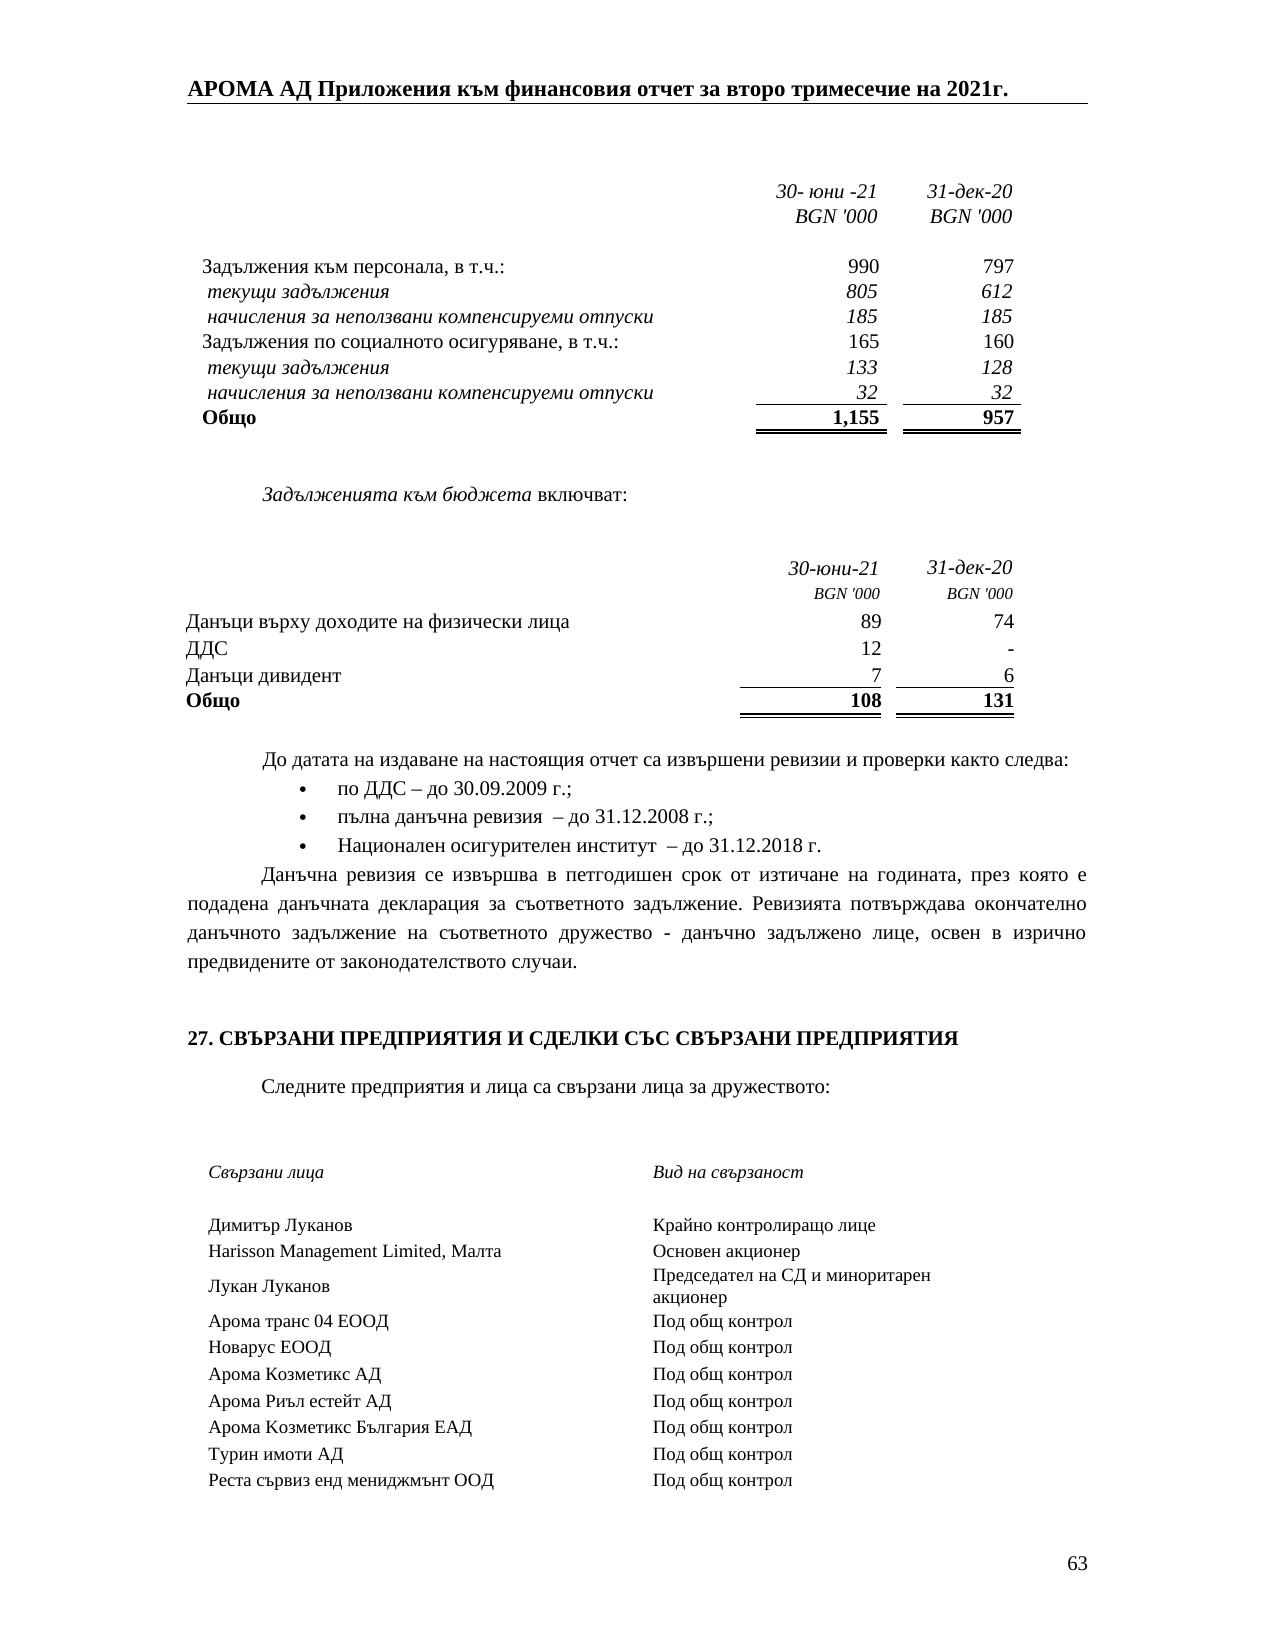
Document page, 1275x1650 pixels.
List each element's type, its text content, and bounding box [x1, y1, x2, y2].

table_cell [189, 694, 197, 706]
text Задълженията към бюджета включват: [187, 482, 1088, 506]
list по ДДС – до 30.09.2009 г.; [300, 776, 1088, 800]
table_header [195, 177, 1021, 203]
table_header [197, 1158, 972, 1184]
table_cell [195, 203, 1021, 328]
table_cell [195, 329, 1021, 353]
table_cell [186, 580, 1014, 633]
list Национален осигурителен институт – до 31.12.2018 г. [300, 833, 1088, 857]
text Следните предприятия и лица са свързани лица за дружеството: [187, 1074, 1088, 1098]
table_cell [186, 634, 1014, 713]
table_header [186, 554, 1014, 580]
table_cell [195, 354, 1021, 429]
text Данъчна ревизия се извършва в петгодишен срок от изтичане на годината, през която е подадена данъчната декларация за съответното задължение. Ревизията потвърждава окончателно данъчното задължение на съответното дружество - данъчно задължено лице, освен в изрично предвидените от законодателството случаи. [187, 862, 1088, 973]
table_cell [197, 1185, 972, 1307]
list пълна данъчна ревизия – до 31.12.2008 г.; [300, 804, 1088, 828]
subtitle 27. СВЪРЗАНИ ПРЕДПРИЯТИЯ И СДЕЛКИ СЪС СВЪРЗАНИ ПРЕДПРИЯТИЯ [187, 1026, 1088, 1050]
text До датата на издаване на настоящия отчет са извършени ревизии и проверки както следва: [187, 747, 1088, 771]
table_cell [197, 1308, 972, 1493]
